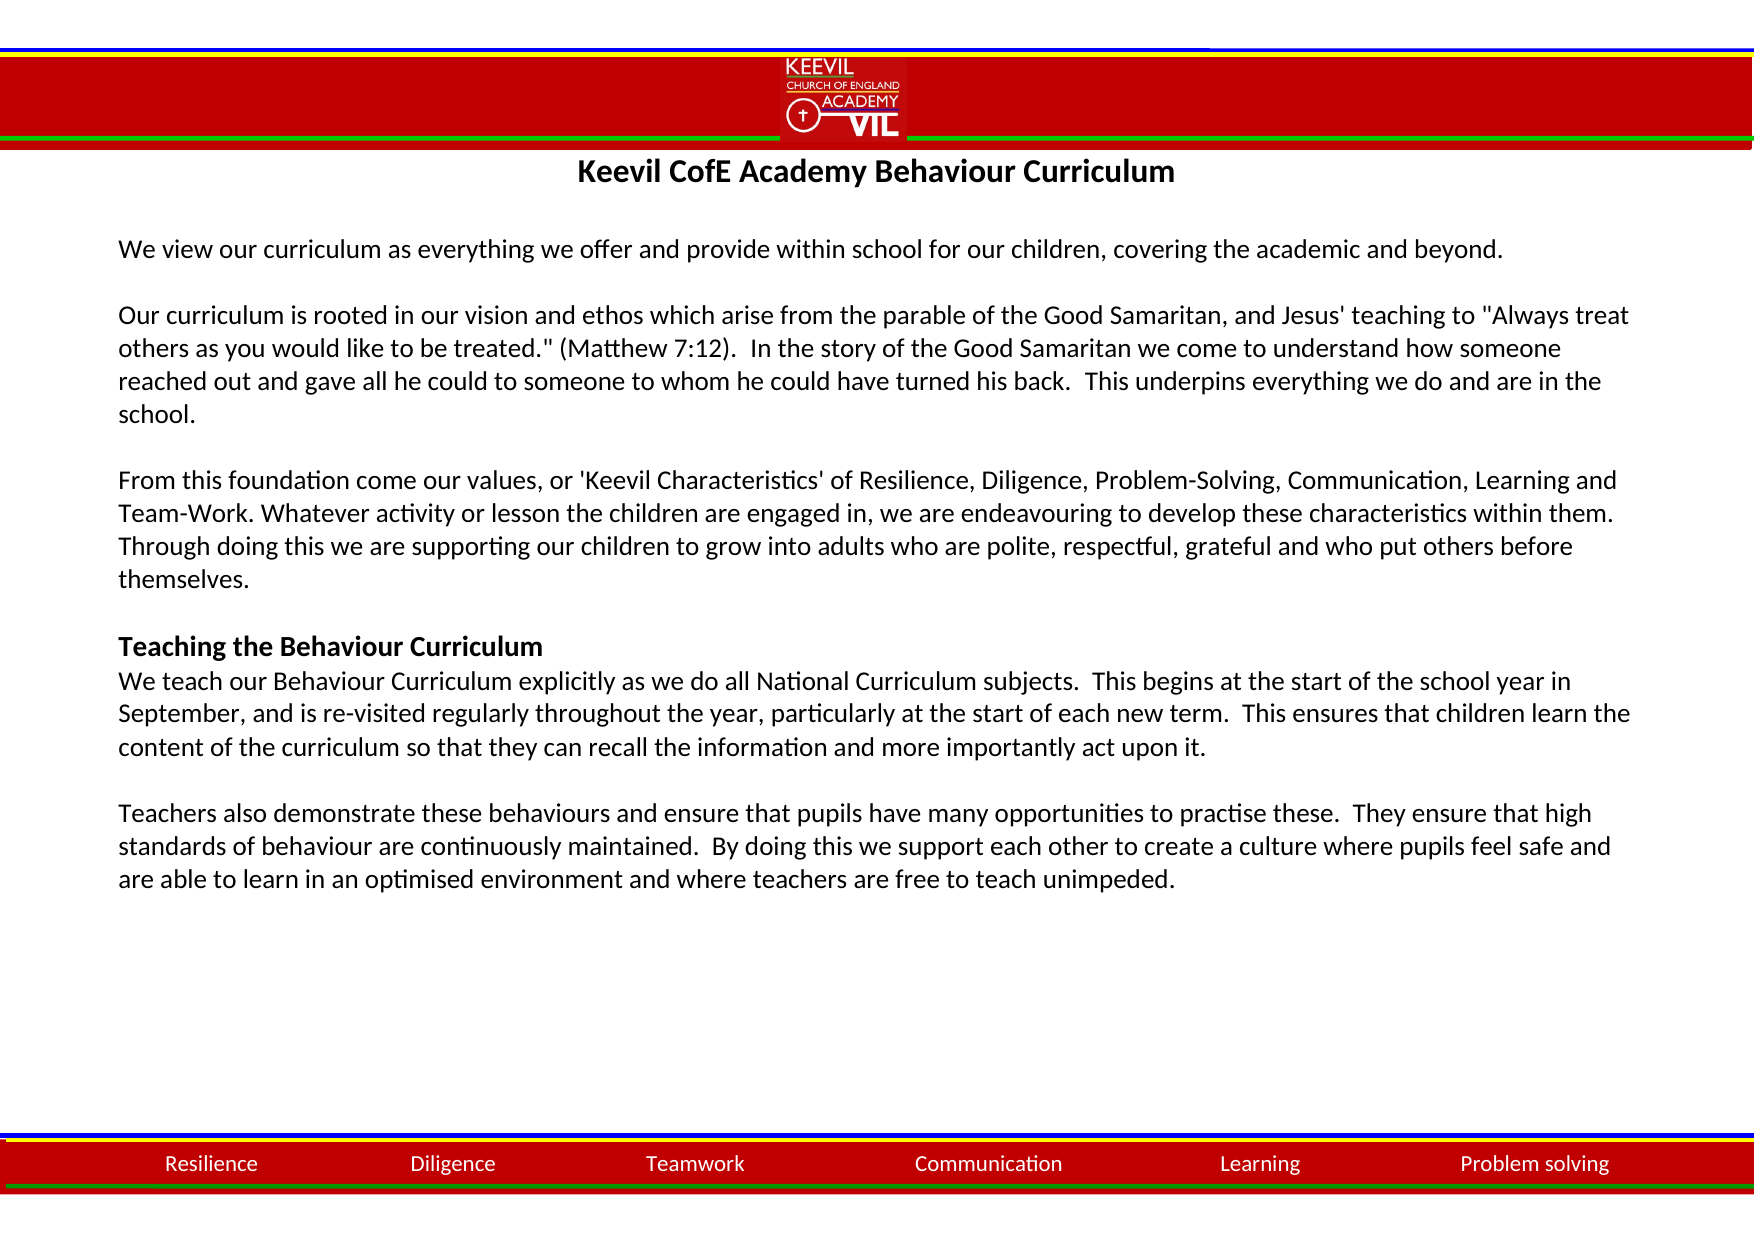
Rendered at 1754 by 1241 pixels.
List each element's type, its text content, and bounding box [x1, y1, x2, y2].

text Our curriculum is rooted in our vision and ethos which arise from the parable of the Good Samaritan, and Jesus' teaching to "Always treat others as you would like to be treated." (Matthew 7:12). In the story of the Good Samaritan we come to understand how someone reached out and gave all he could to someone to whom he could have turned his back. This underpins everything we do and are in the school. [118, 298, 1636, 430]
text Teachers also demonstrate these behaviours and ensure that pupils have many opportunities to practise these. They ensure that high standards of behaviour are continuously maintained. By doing this we support each other to create a culture where pupils feel safe and are able to learn in an optimised environment and where teachers are free to teach unimpeded. [118, 796, 1636, 895]
text We teach our Behaviour Curriculum explicitly as we do all National Curriculum subjects. This begins at the start of the school year in September, and is re-visited regularly throughout the year, particularly at the start of each new term. This ensures that children learn the content of the curriculum so that they can recall the information and more importantly act upon it. [118, 664, 1636, 763]
text Teaching the Behaviour Curriculum [118, 628, 1636, 664]
text From this foundation come our values, or 'Keevil Characteristics' of Resilience, Diligence, Problem-Solving, Communication, Learning and Team-Work. Whatever activity or lesson the children are engaged in, we are endeavouring to develop these characteristics within them. Through doing this we are supporting our children to grow into adults who are polite, respectful, grateful and who put others before themselves. [118, 463, 1636, 595]
text Keevil CofE Academy Behaviour Curriculum [118, 150, 1636, 191]
picture [780, 57, 907, 142]
text We view our curriculum as everything we offer and provide within school for our children, covering the academic and beyond. [118, 232, 1636, 265]
